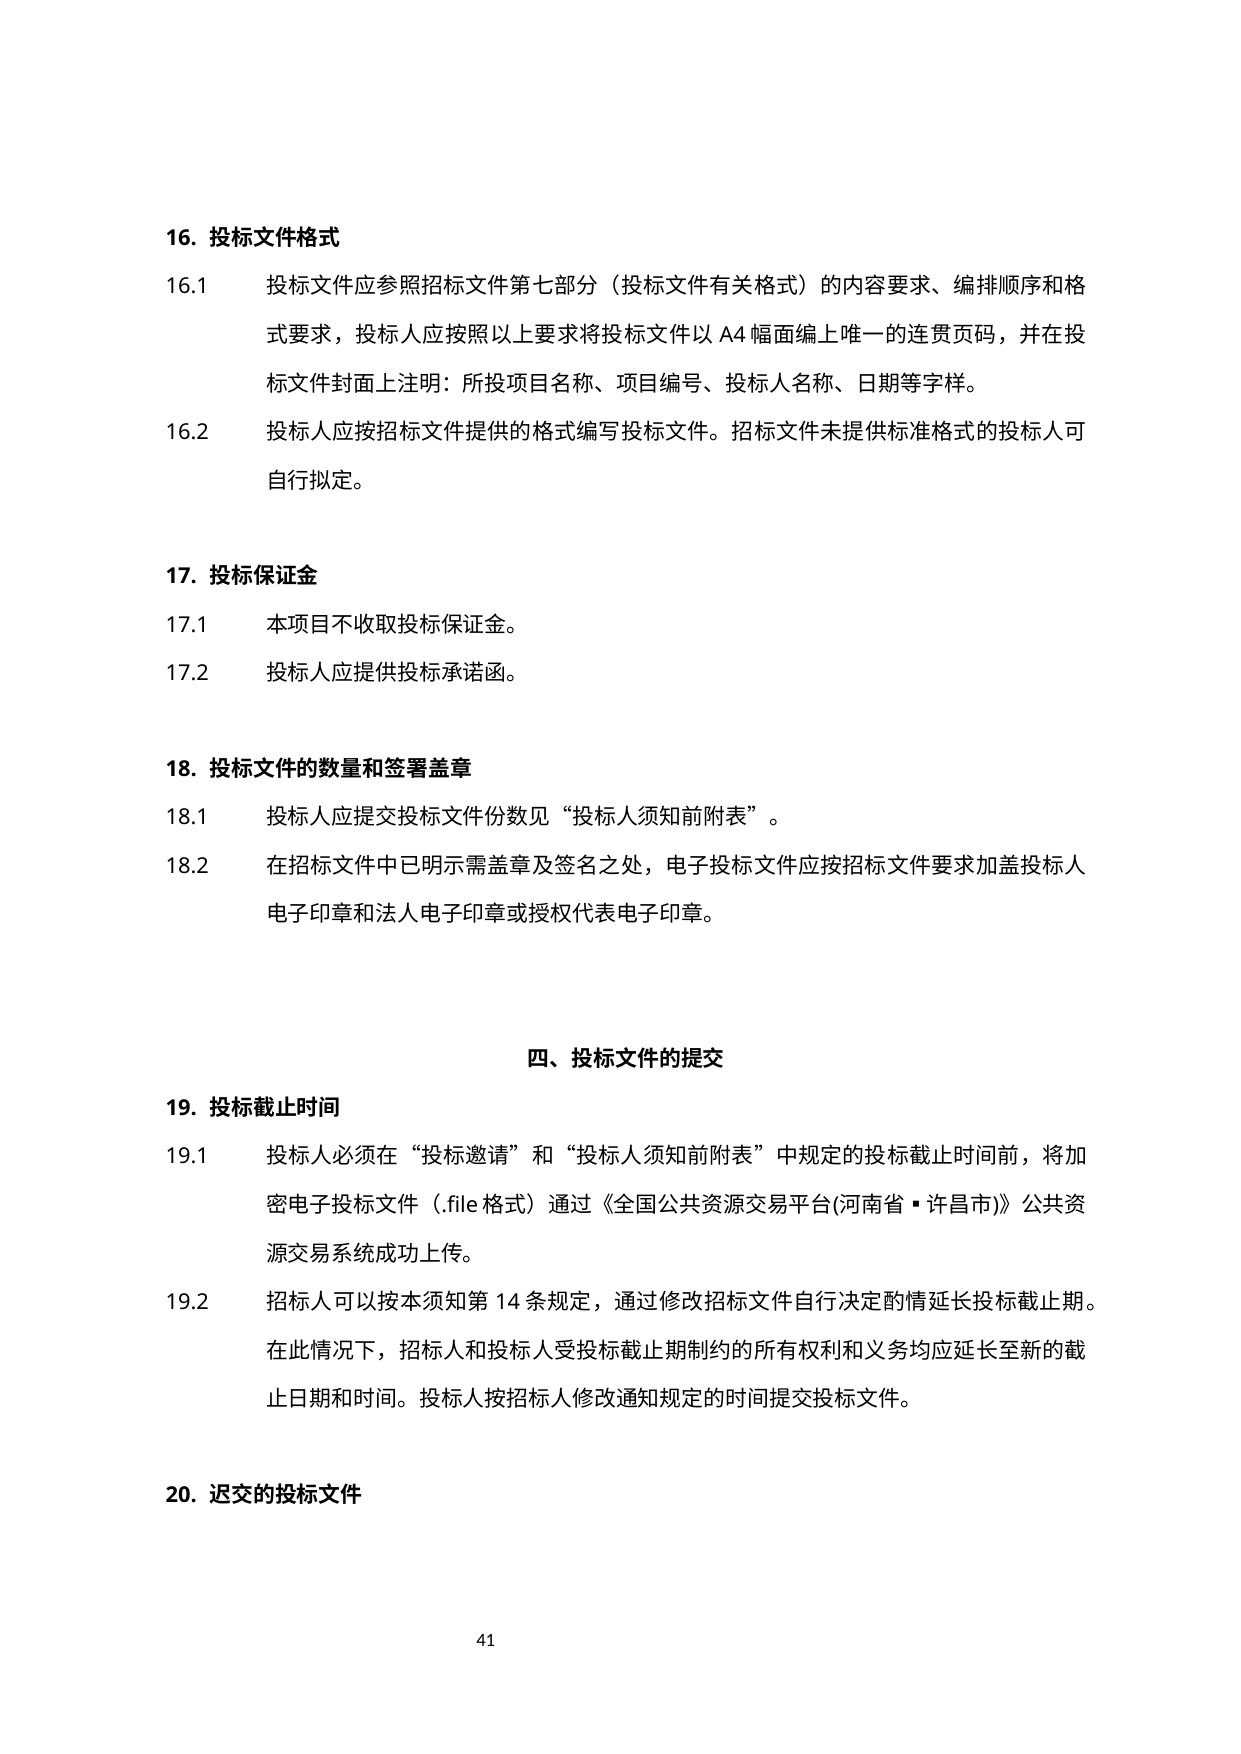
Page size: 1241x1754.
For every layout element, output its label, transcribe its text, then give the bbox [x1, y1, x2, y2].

list 迟交的投标文件 [165, 1477, 1087, 1509]
text 四、投标文件的提交 [165, 1041, 1087, 1073]
list 投标文件应参照招标文件第七部分（投标文件有关格式）的内容要求、编排顺序和格式要求，投标人应按照以上要求将投标文件以A4幅面编上唯一的连贯页码，并在投标文件封面上注明：所投项目名称、项目编号、投标人名称、日期等字样。 [165, 268, 1087, 398]
list 投标人应按招标文件提供的格式编写投标文件。招标文件未提供标准格式的投标人可自行拟定。 [165, 414, 1087, 495]
list 投标文件格式 [165, 219, 1087, 252]
list 投标人应提交投标文件份数见“投标人须知前附表”。 [165, 799, 1087, 831]
list 在招标文件中已明示需盖章及签名之处，电子投标文件应按招标文件要求加盖投标人电子印章和法人电子印章或授权代表电子印章。 [165, 847, 1087, 928]
list 投标截止时间 [165, 1089, 1087, 1122]
list 投标文件的数量和签署盖章 [165, 751, 1087, 783]
list 招标人可以按本须知第14条规定，通过修改招标文件自行决定酌情延长投标截止期。在此情况下，招标人和投标人受投标截止期制约的所有权利和义务均应延长至新的截止日期和时间。投标人按招标人修改通知规定的时间提交投标文件。 [165, 1283, 1087, 1413]
list 投标人必须在“投标邀请”和“投标人须知前附表”中规定的投标截止时间前，将加密电子投标文件（.file格式）通过《全国公共资源交易平台(河南省▪许昌市)》公共资源交易系统成功上传。 [165, 1138, 1087, 1268]
list 投标人应提供投标承诺函。 [165, 655, 1087, 687]
list 投标保证金 [165, 558, 1087, 591]
list 本项目不收取投标保证金。 [165, 607, 1087, 639]
